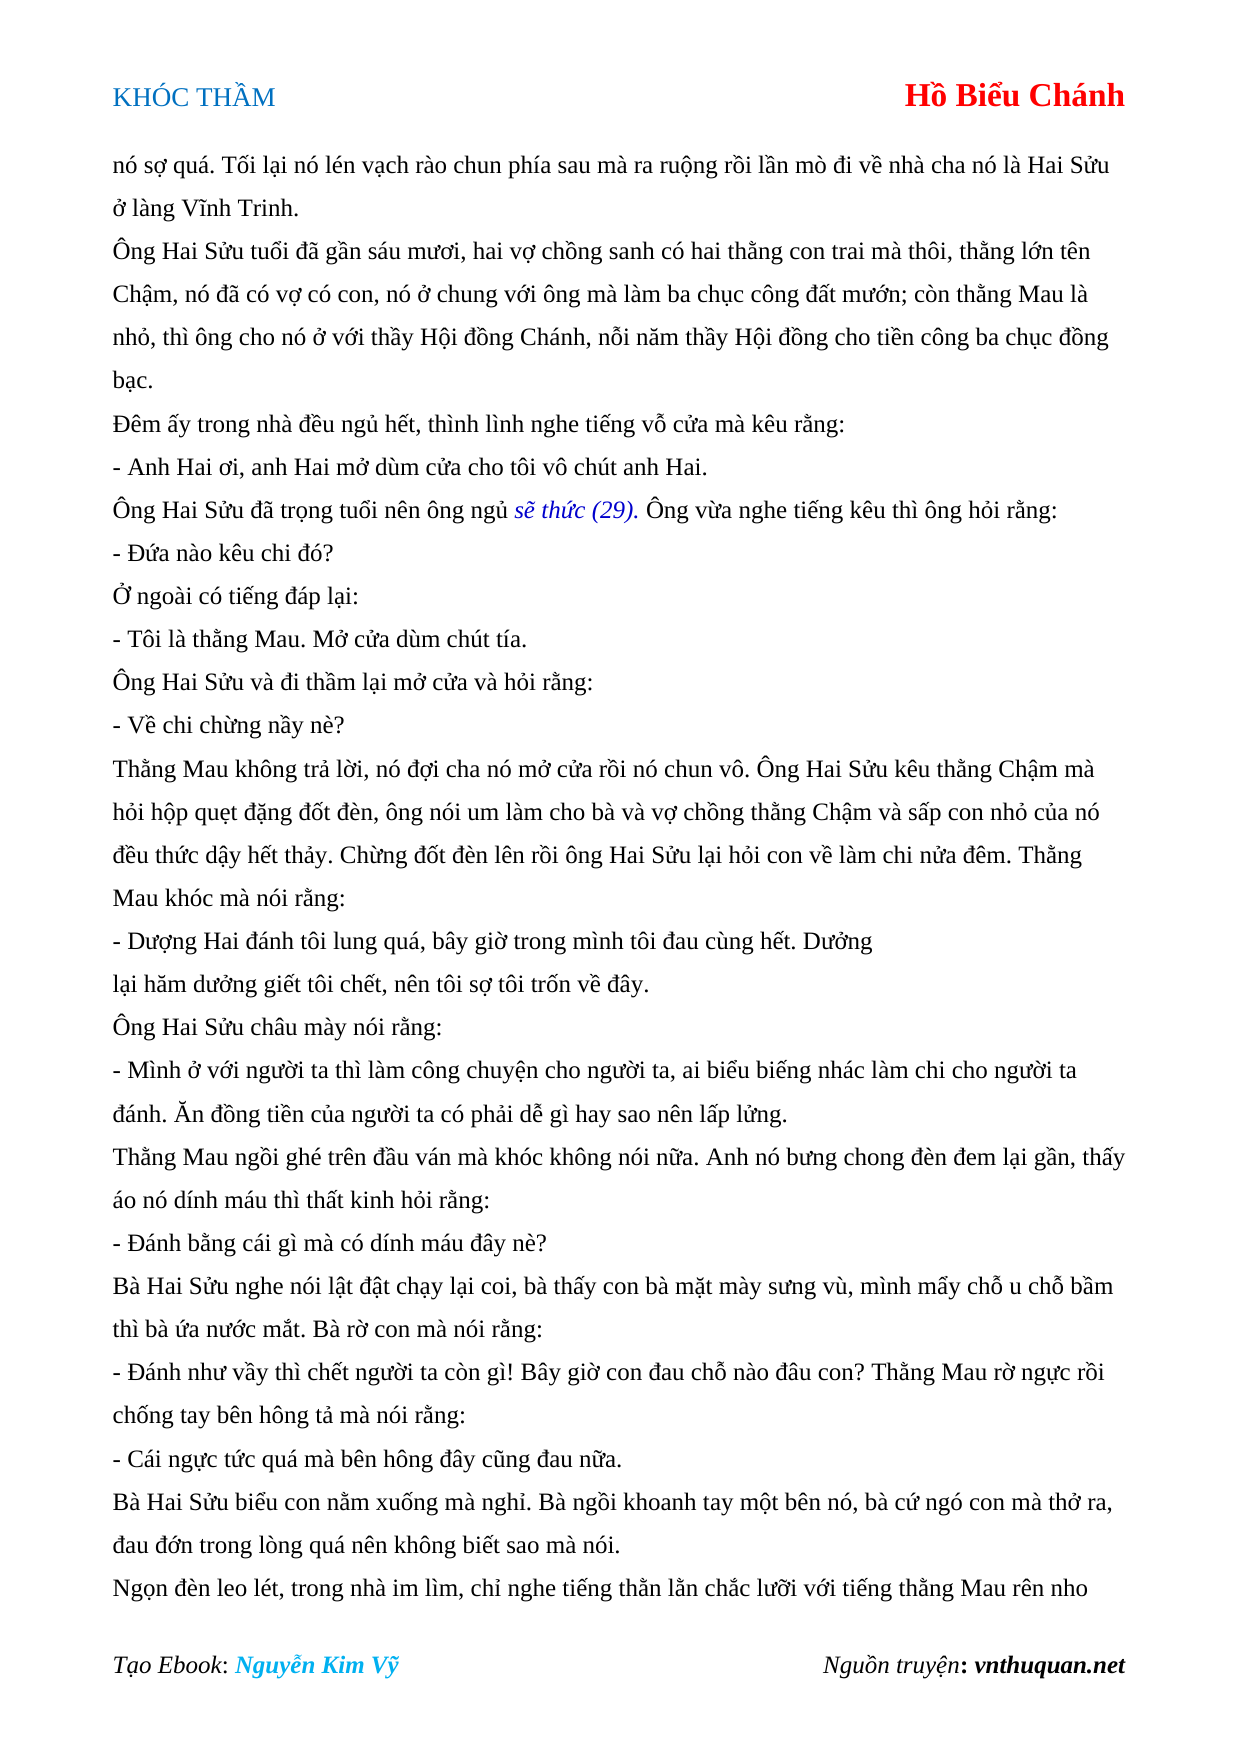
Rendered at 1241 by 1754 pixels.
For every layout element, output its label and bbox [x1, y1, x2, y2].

text [112, 150, 1128, 1602]
